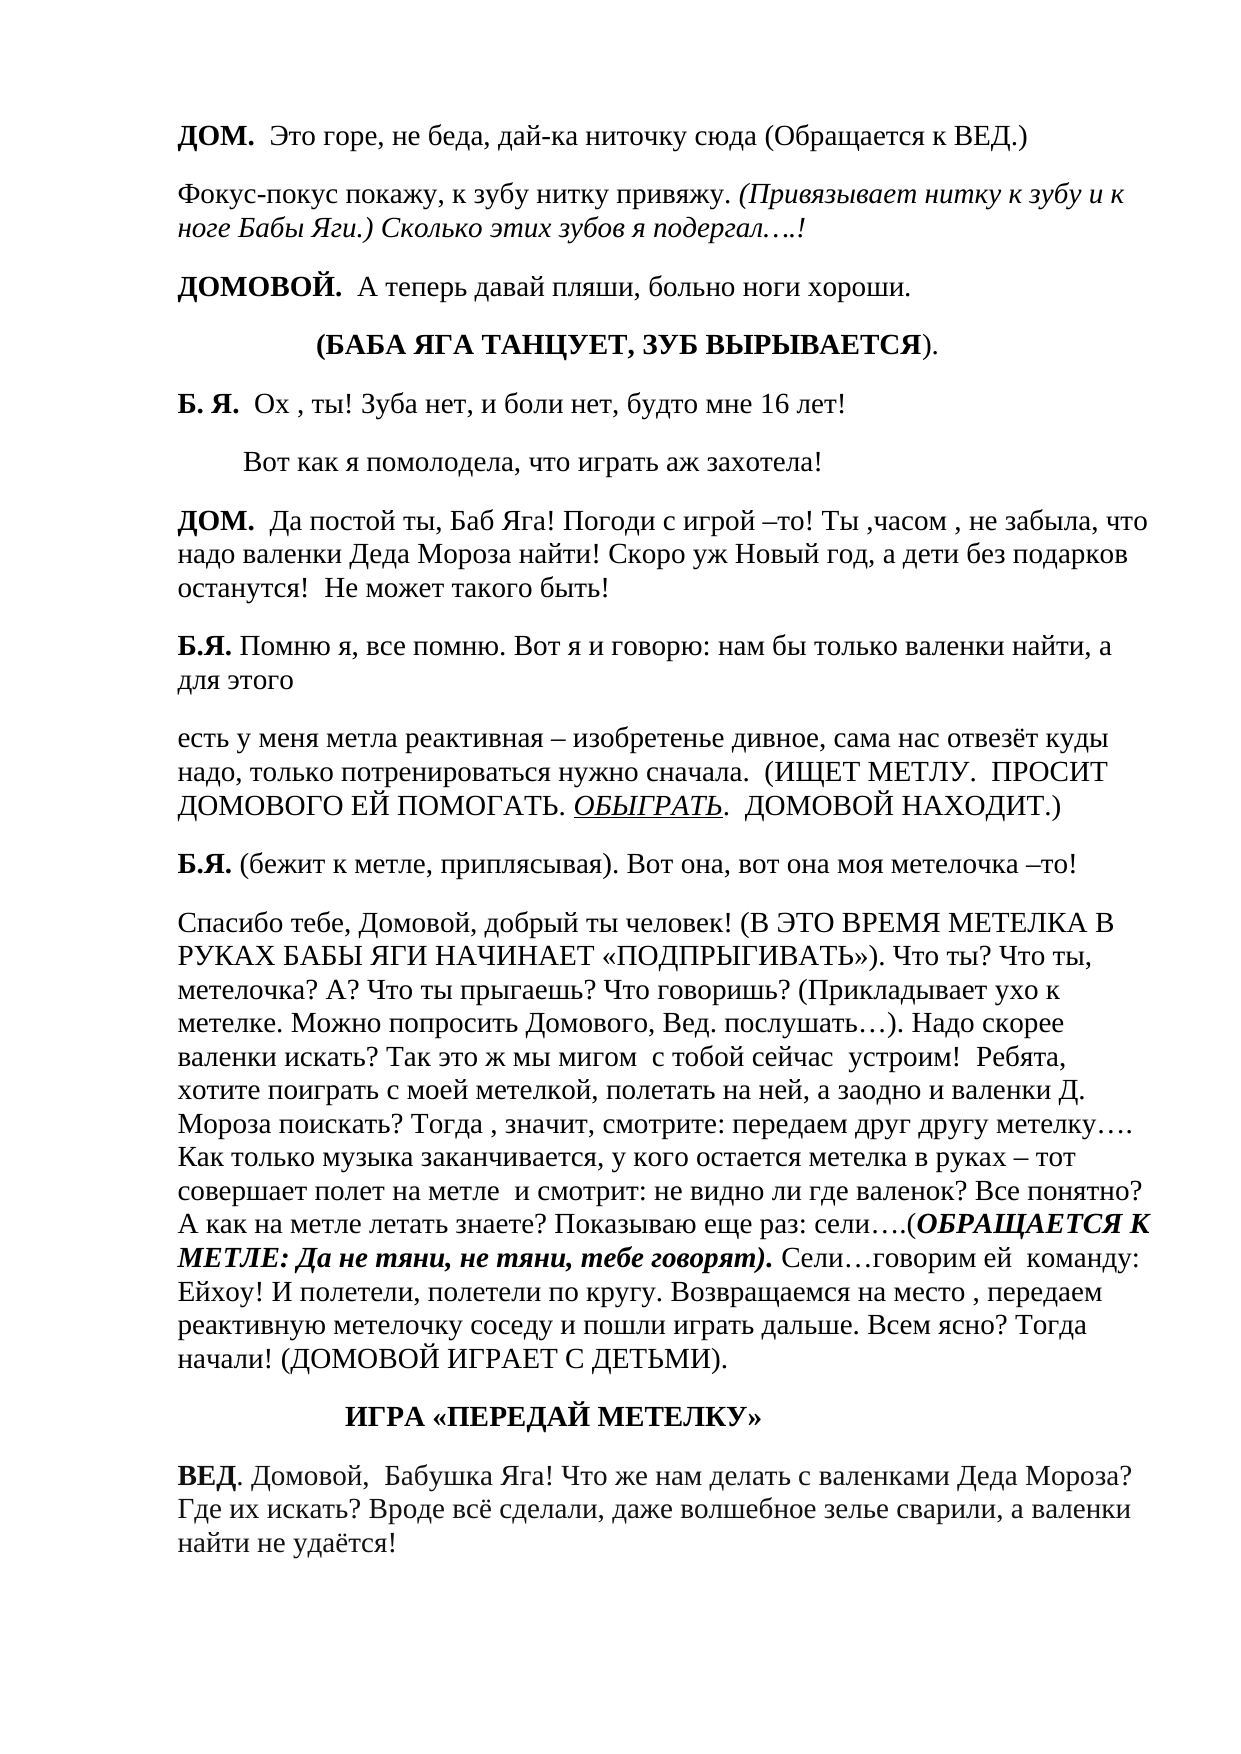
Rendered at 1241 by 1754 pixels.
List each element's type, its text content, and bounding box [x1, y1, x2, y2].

text Б.Я. Помню я, все помню. Вот я и говорю: нам бы только валенки найти, а для этого [177, 628, 1152, 696]
text ВЕД. Домовой, Бабушка Яга! Что же нам делать с валенками Деда Мороза? Где их искать? Вроде всё сделали, даже волшебное зелье сварили, а валенки найти не удаётся! [177, 1458, 1152, 1558]
text (БАБА ЯГА ТАНЦУЕТ, ЗУБ ВЫРЫВАЕТСЯ). [177, 327, 1152, 361]
text Б.Я. (бежит к метле, приплясывая). Вот она, вот она моя метелочка –то! [177, 846, 1152, 880]
text Б. Я. Ох , ты! Зуба нет, и боли нет, будто мне 16 лет! [177, 386, 1152, 419]
text Фокус-покус покажу, к зубу нитку привяжу. (Привязывает нитку к зубу и к ноге Бабы Яги.) Сколько этих зубов я подергал….! [177, 177, 1152, 244]
text Вот как я помолодела, что играть аж захотела! [177, 444, 1152, 478]
text ДОМ. Да постой ты, Баб Яга! Погоди с игрой –то! Ты ,часом , не забыла, что надо валенки Деда Мороза найти! Скоро уж Новый год, а дети без подарков останутся! Не может такого быть! [177, 503, 1152, 603]
text ДОМОВОЙ. А теперь давай пляши, больно ноги хороши. [177, 269, 1152, 302]
text ДОМ. Это горе, не беда, дай-ка ниточку сюда (Обращается к ВЕД.) [177, 118, 1152, 152]
text есть у меня метла реактивная – изобретенье дивное, сама нас отвезёт куды надо, только потренироваться нужно сначала. (ИЩЕТ МЕТЛУ. ПРОСИТ ДОМОВОГО ЕЙ ПОМОГАТЬ. ОБЫГРАТЬ. ДОМОВОЙ НАХОДИТ.) [177, 721, 1152, 821]
text Спасибо тебе, Домовой, добрый ты человек! (В ЭТО ВРЕМЯ МЕТЕЛКА В РУКАХ БАБЫ ЯГИ НАЧИНАЕТ «ПОДПРЫГИВАТЬ»). Что ты? Что ты, метелочка? А? Что ты прыгаешь? Что говоришь? (Прикладывает ухо к метелке. Можно попросить Домового, Вед. послушать…). Надо скорее валенки искать? Так это ж мы мигом с тобой сейчас устроим! Ребята, хотите поиграть с моей метелкой, полетать на ней, а заодно и валенки Д. Мороза поискать? Тогда , значит, смотрите: передаем друг другу метелку…. Как только музыка заканчивается, у кого остается метелка в руках – тот совершает полет на метле и смотрит: не видно ли где валенок? Все понятно? А как на метле летать знаете? Показываю еще раз: сели….(ОБРАЩАЕТСЯ К МЕТЛЕ: Да не тяни, не тяни, тебе говорят). Сели…говорим ей команду: Ейхоу! И полетели, полетели по кругу. Возвращаемся на место , передаем реактивную метелочку соседу и пошли играть дальше. Всем ясно? Тогда начали! (ДОМОВОЙ ИГРАЕТ С ДЕТЬМИ). [177, 905, 1152, 1374]
text ИГРА «ПЕРЕДАЙ МЕТЕЛКУ» [177, 1399, 1152, 1433]
